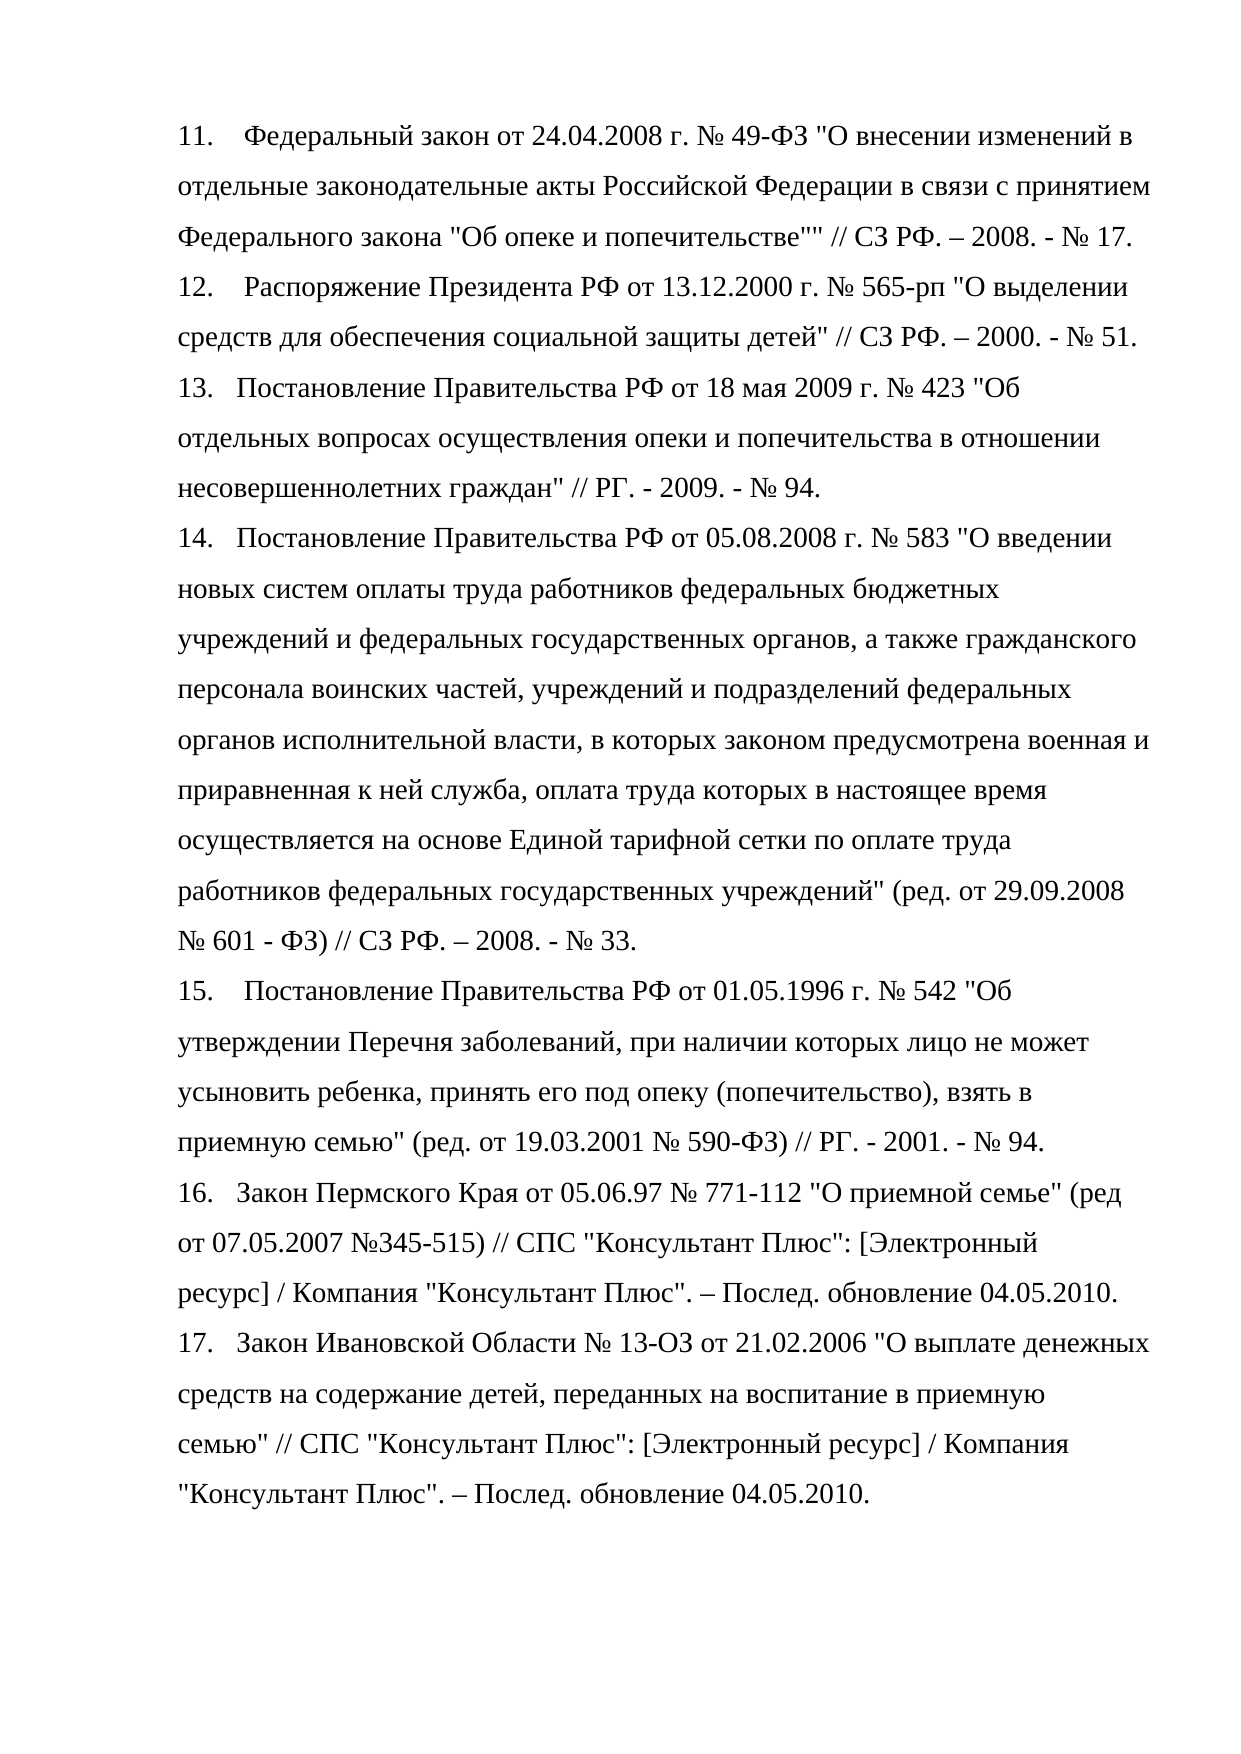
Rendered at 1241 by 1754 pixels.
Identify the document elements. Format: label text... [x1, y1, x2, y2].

list Постановление Правительства РФ от 18 мая 2009 г. № 423 "Об отдельных вопросах осуществления опеки и попечительства в отношении несовершеннолетних граждан" // РГ. - 2009. - № 94. [177, 370, 1152, 504]
list Закон Пермского Края от 05.06.97 № 771-112 "О приемной семье" (ред от 07.05.2007 №345-515) // СПС "Консультант Плюс": [Электронный ресурс] / Компания "Консультант Плюс". – Послед. обновление 04.05.2010. [177, 1175, 1152, 1309]
list Распоряжение Президента РФ от 13.12.2000 г. № 565-рп "О выделении средств для обеспечения социальной защиты детей" // СЗ РФ. – 2000. - № 51. [177, 269, 1152, 353]
list Постановление Правительства РФ от 01.05.1996 г. № 542 "Об утверждении Перечня заболеваний, при наличии которых лицо не может усыновить ребенка, принять его под опеку (попечительство), взять в приемную семью" (ред. от 19.03.2001 № 590-ФЗ) // РГ. - 2001. - № 94. [177, 973, 1152, 1158]
list Федеральный закон от 24.04.2008 г. № 49-ФЗ "О внесении изменений в отдельные законодательные акты Российской Федерации в связи с принятием Федерального закона "Об опеке и попечительстве"" // СЗ РФ. – 2008. - № 17. [177, 118, 1152, 252]
list Закон Ивановской Области № 13-ОЗ от 21.02.2006 "О выплате денежных средств на содержание детей, переданных на воспитание в приемную семью" // СПС "Консультант Плюс": [Электронный ресурс] / Компания "Консультант Плюс". – Послед. обновление 04.05.2010. [177, 1326, 1152, 1510]
list Постановление Правительства РФ от 05.08.2008 г. № 583 "О введении новых систем оплаты труда работников федеральных бюджетных учреждений и федеральных государственных органов, а также гражданского персонала воинских частей, учреждений и подразделений федеральных органов исполнительной власти, в которых законом предусмотрена военная и приравненная к ней служба, оплата труда которых в настоящее время осуществляется на основе Единой тарифной сетки по оплате труда работников федеральных государственных учреждений" (ред. от 29.09.2008 № 601 - ФЗ) // СЗ РФ. – 2008. - № 33. [177, 521, 1152, 957]
